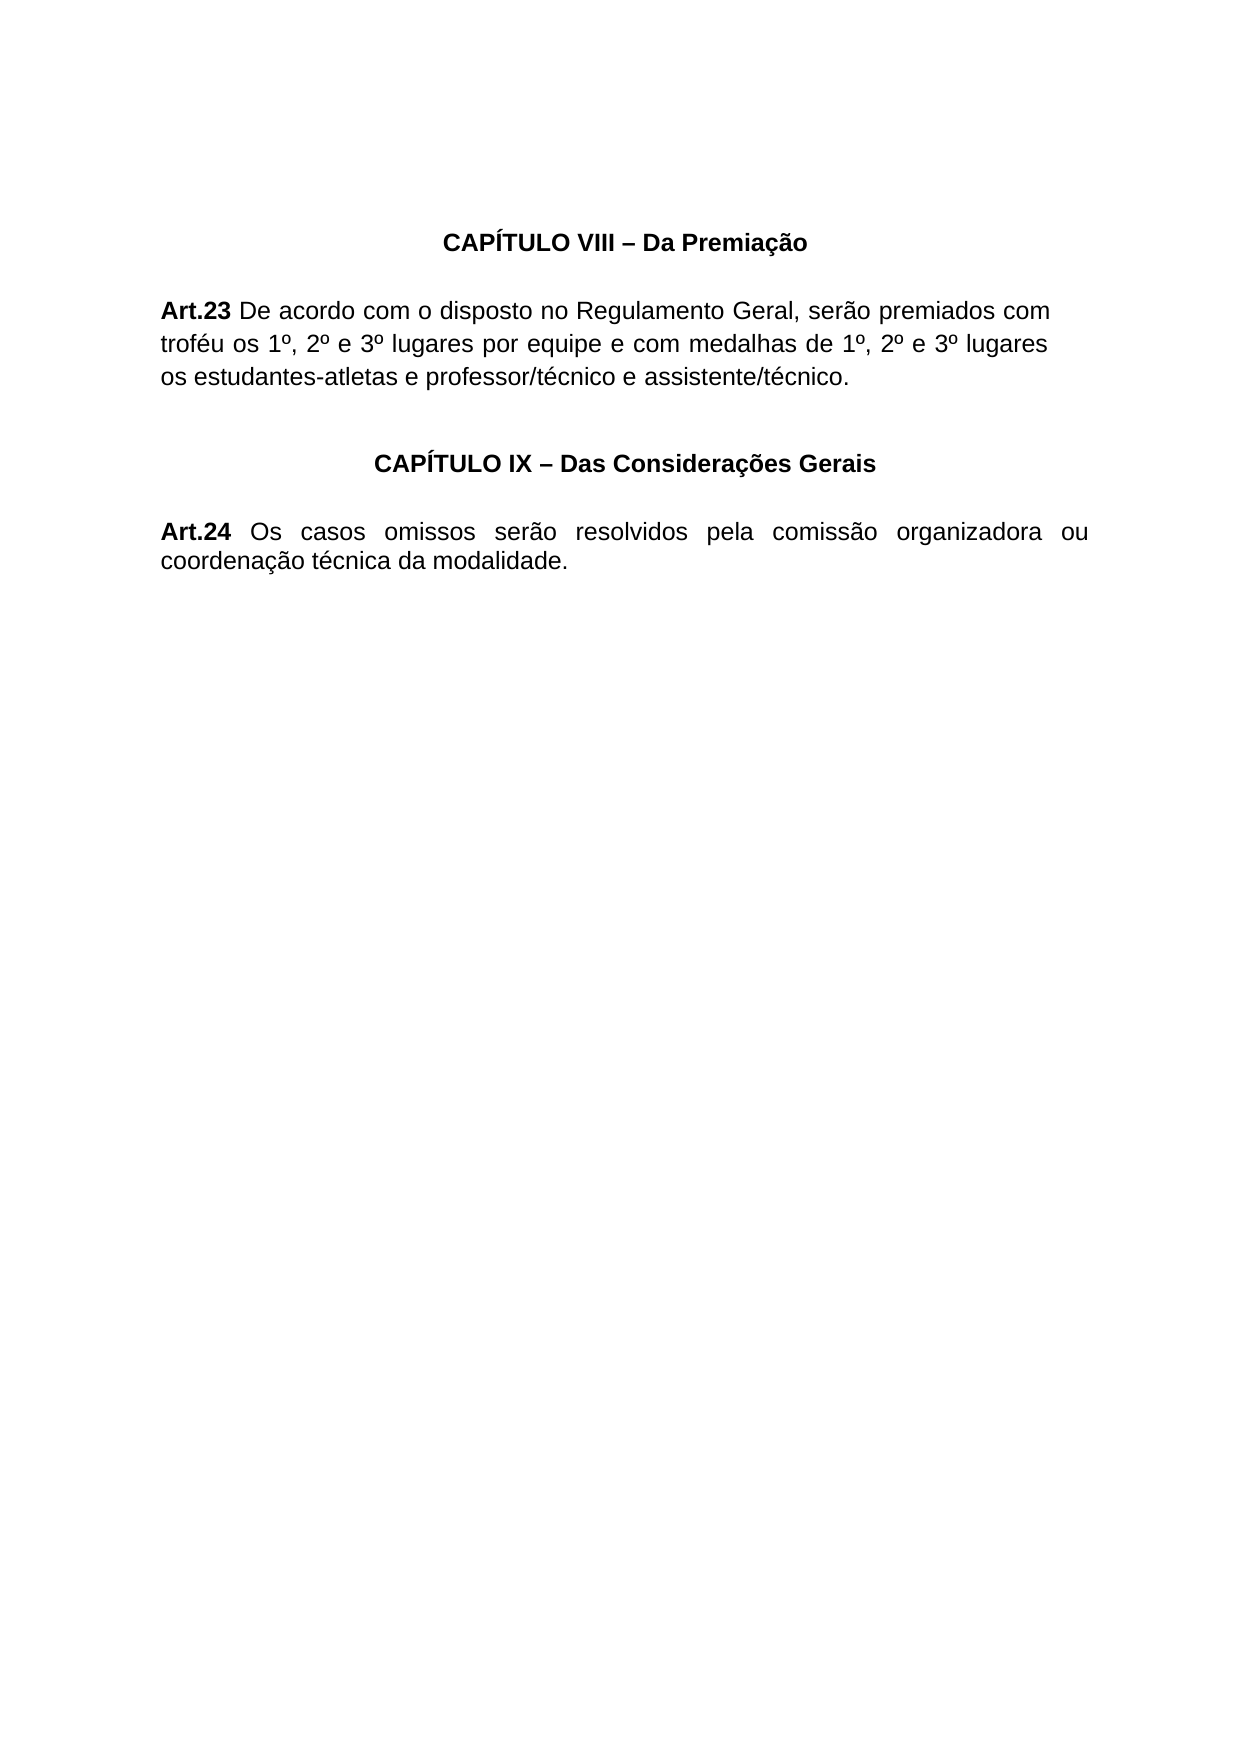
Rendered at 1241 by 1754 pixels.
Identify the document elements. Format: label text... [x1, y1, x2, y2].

text CAPÍTULO VIII – Da Premiação [160, 228, 1090, 257]
text Art.23 De acordo com o disposto no Regulamento Geral, serão premiados com troféu os 1º, 2º e 3º lugares por equipe e com medalhas de 1º, 2º e 3º lugares os estudantes-atletas e professor/técnico e assistente/técnico. [160, 296, 1051, 391]
text CAPÍTULO IX – Das Considerações Gerais [160, 449, 1090, 478]
text Art.24 Os casos omissos serão resolvidos pela comissão organizadora ou coordenação técnica da modalidade. [160, 517, 1090, 575]
